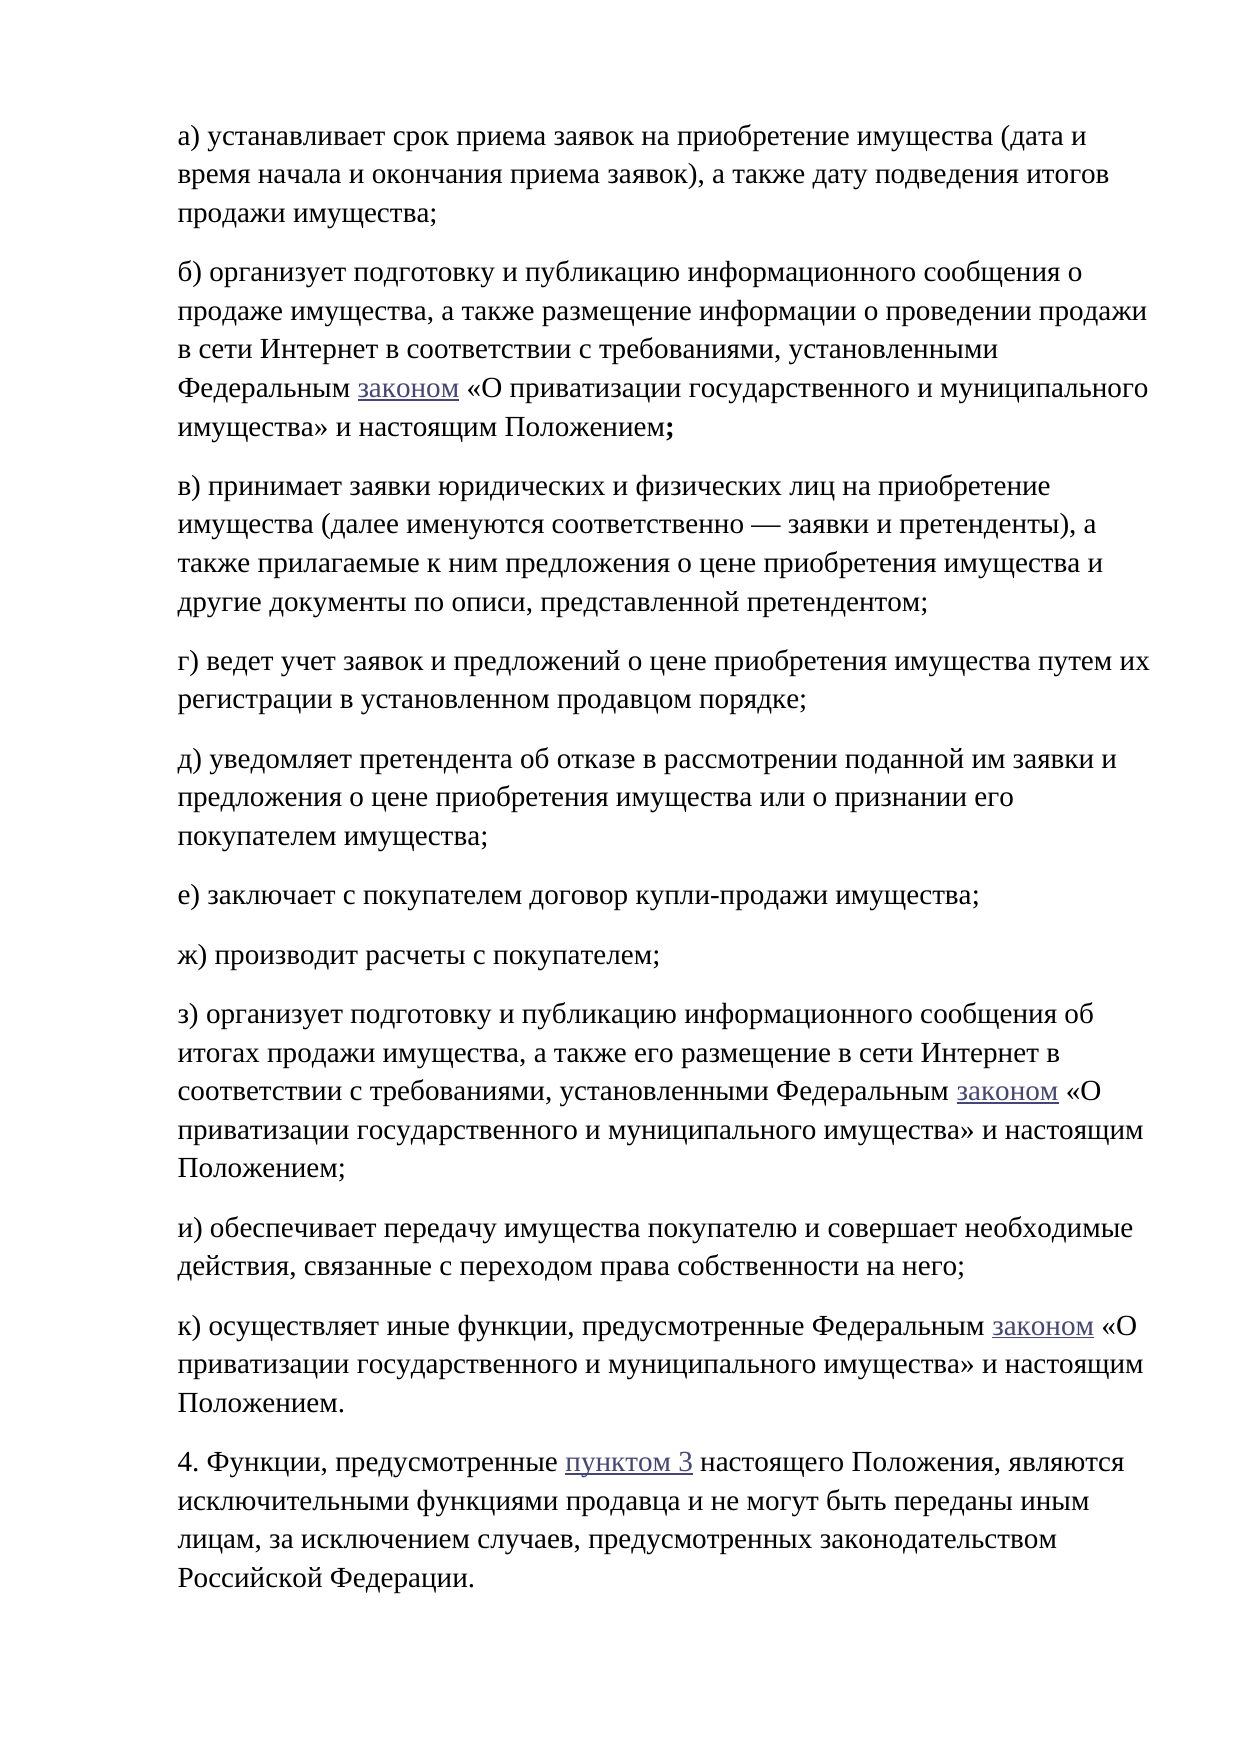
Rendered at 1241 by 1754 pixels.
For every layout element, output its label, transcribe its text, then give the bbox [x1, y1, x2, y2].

text г) ведет учет заявок и предложений о цене приобретения имущества путем их регистрации в установленном продавцом порядке; [177, 643, 1152, 715]
text к) осуществляет иные функции, предусмотренные Федеральным законом «О приватизации государственного и муниципального имущества» и настоящим Положением. [177, 1308, 1152, 1418]
text д) уведомляет претендента об отказе в рассмотрении поданной им заявки и предложения о цене приобретения имущества или о признании его покупателем имущества; [177, 741, 1152, 852]
text и) обеспечивает передачу имущества покупателю и совершает необходимые действия, связанные с переходом права собственности на него; [177, 1210, 1152, 1282]
text з) организует подготовку и публикацию информационного сообщения об итогах продажи имущества, а также его размещение в сети Интернет в соответствии с требованиями, установленными Федеральным законом «О приватизации государственного и муниципального имущества» и настоящим Положением; [177, 996, 1152, 1184]
text в) принимает заявки юридических и физических лиц на приобретение имущества (далее именуются соответственно — заявки и претенденты), а также прилагаемые к ним предложения о цене приобретения имущества и другие документы по описи, представленной претендентом; [177, 468, 1152, 617]
text б) организует подготовку и публикацию информационного сообщения о продаже имущества, а также размещение информации о проведении продажи в сети Интернет в соответствии с требованиями, установленными Федеральным законом «О приватизации государственного и муниципального имущества» и настоящим Положением; [177, 254, 1152, 442]
text ж) производит расчеты с покупателем; [177, 937, 1152, 970]
text а) устанавливает срок приема заявок на приобретение имущества (дата и время начала и окончания приема заявок), а также дату подведения итогов продажи имущества; [177, 118, 1152, 229]
text 4. Функции, предусмотренные пунктом 3 настоящего Положения, являются исключительными функциями продавца и не могут быть переданы иным лицам, за исключением случаев, предусмотренных законодательством Российской Федерации. [177, 1444, 1152, 1593]
text е) заключает с покупателем договор купли-продажи имущества; [177, 877, 1152, 911]
